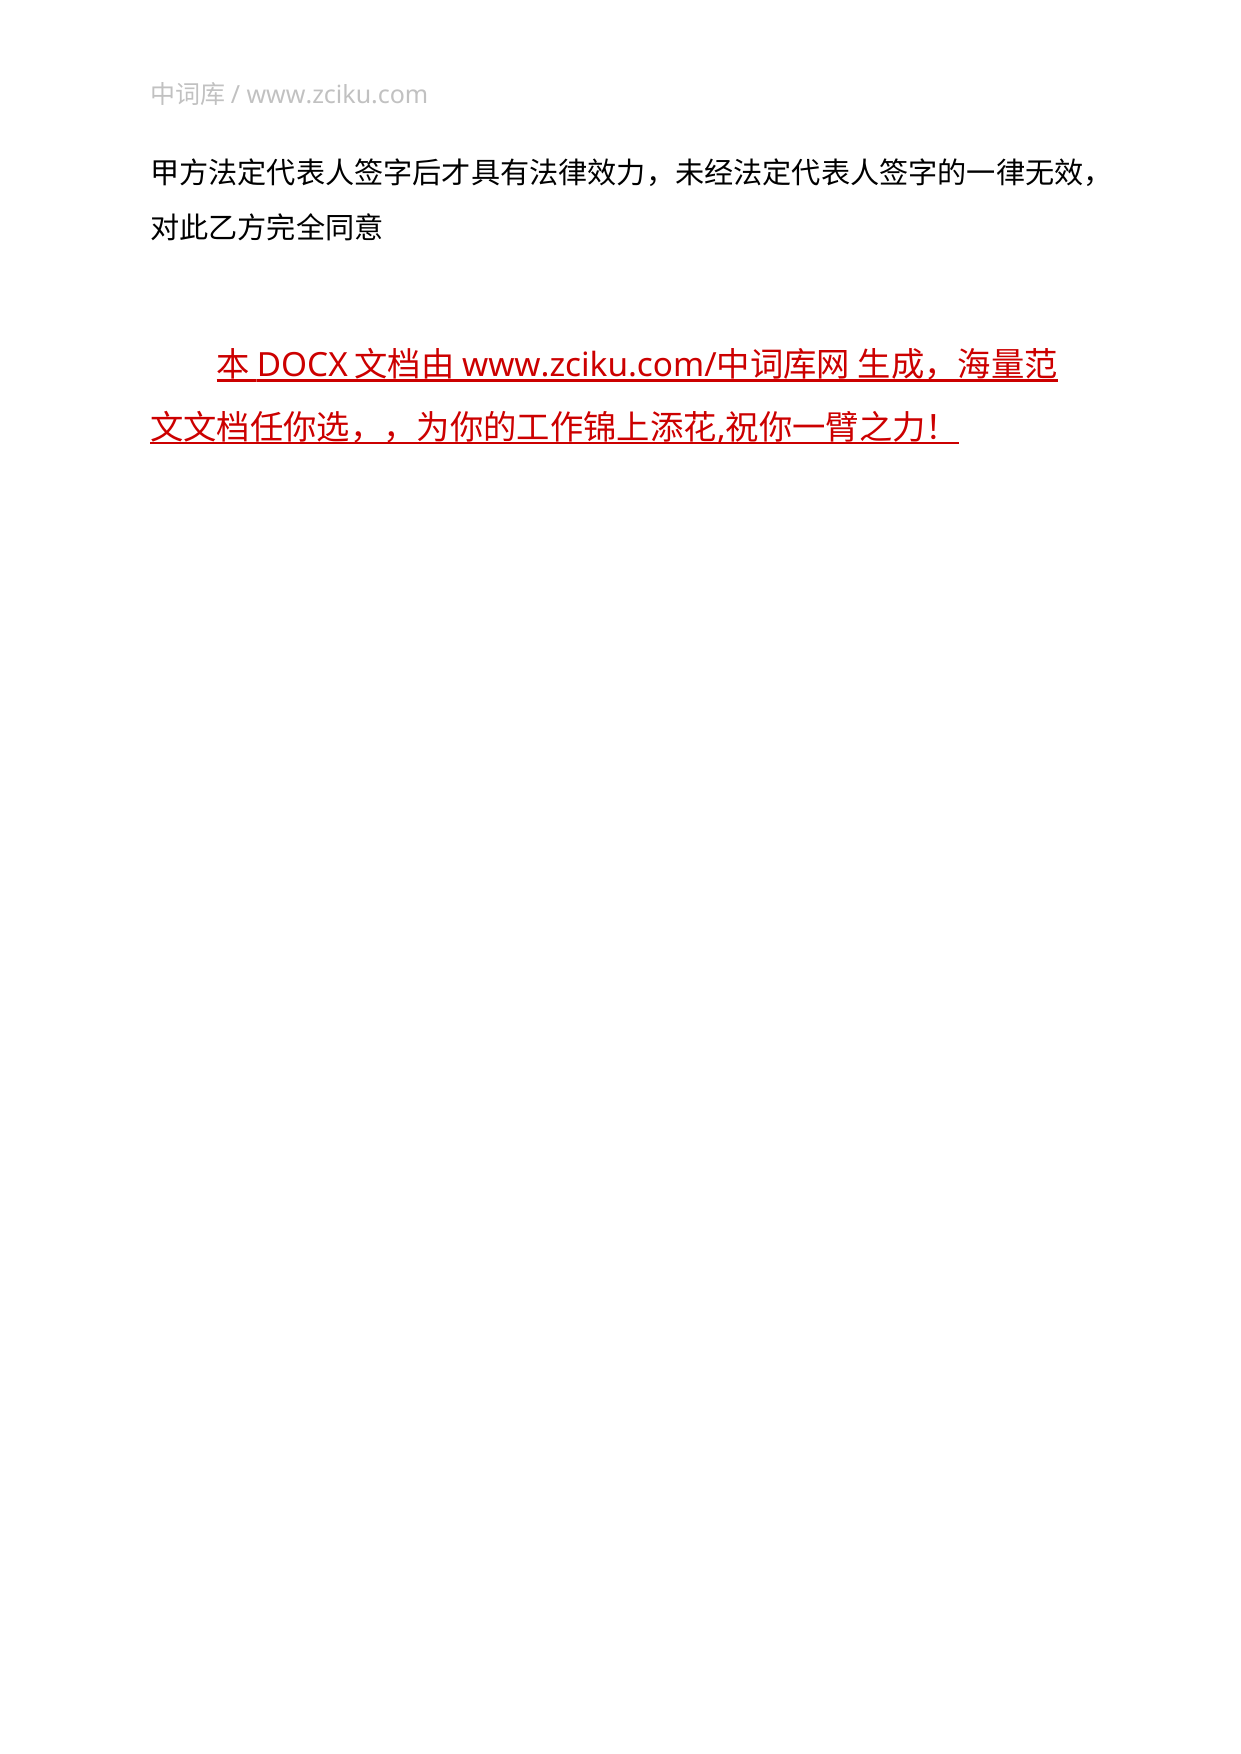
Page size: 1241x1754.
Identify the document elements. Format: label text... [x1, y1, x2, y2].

text 本DOCX文档由 www.zciku.com/中词库网 生成，海量范文文档任你选，，为你的工作锦上添花,祝你一臂之力！ [150, 338, 1090, 449]
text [150, 150, 1090, 247]
